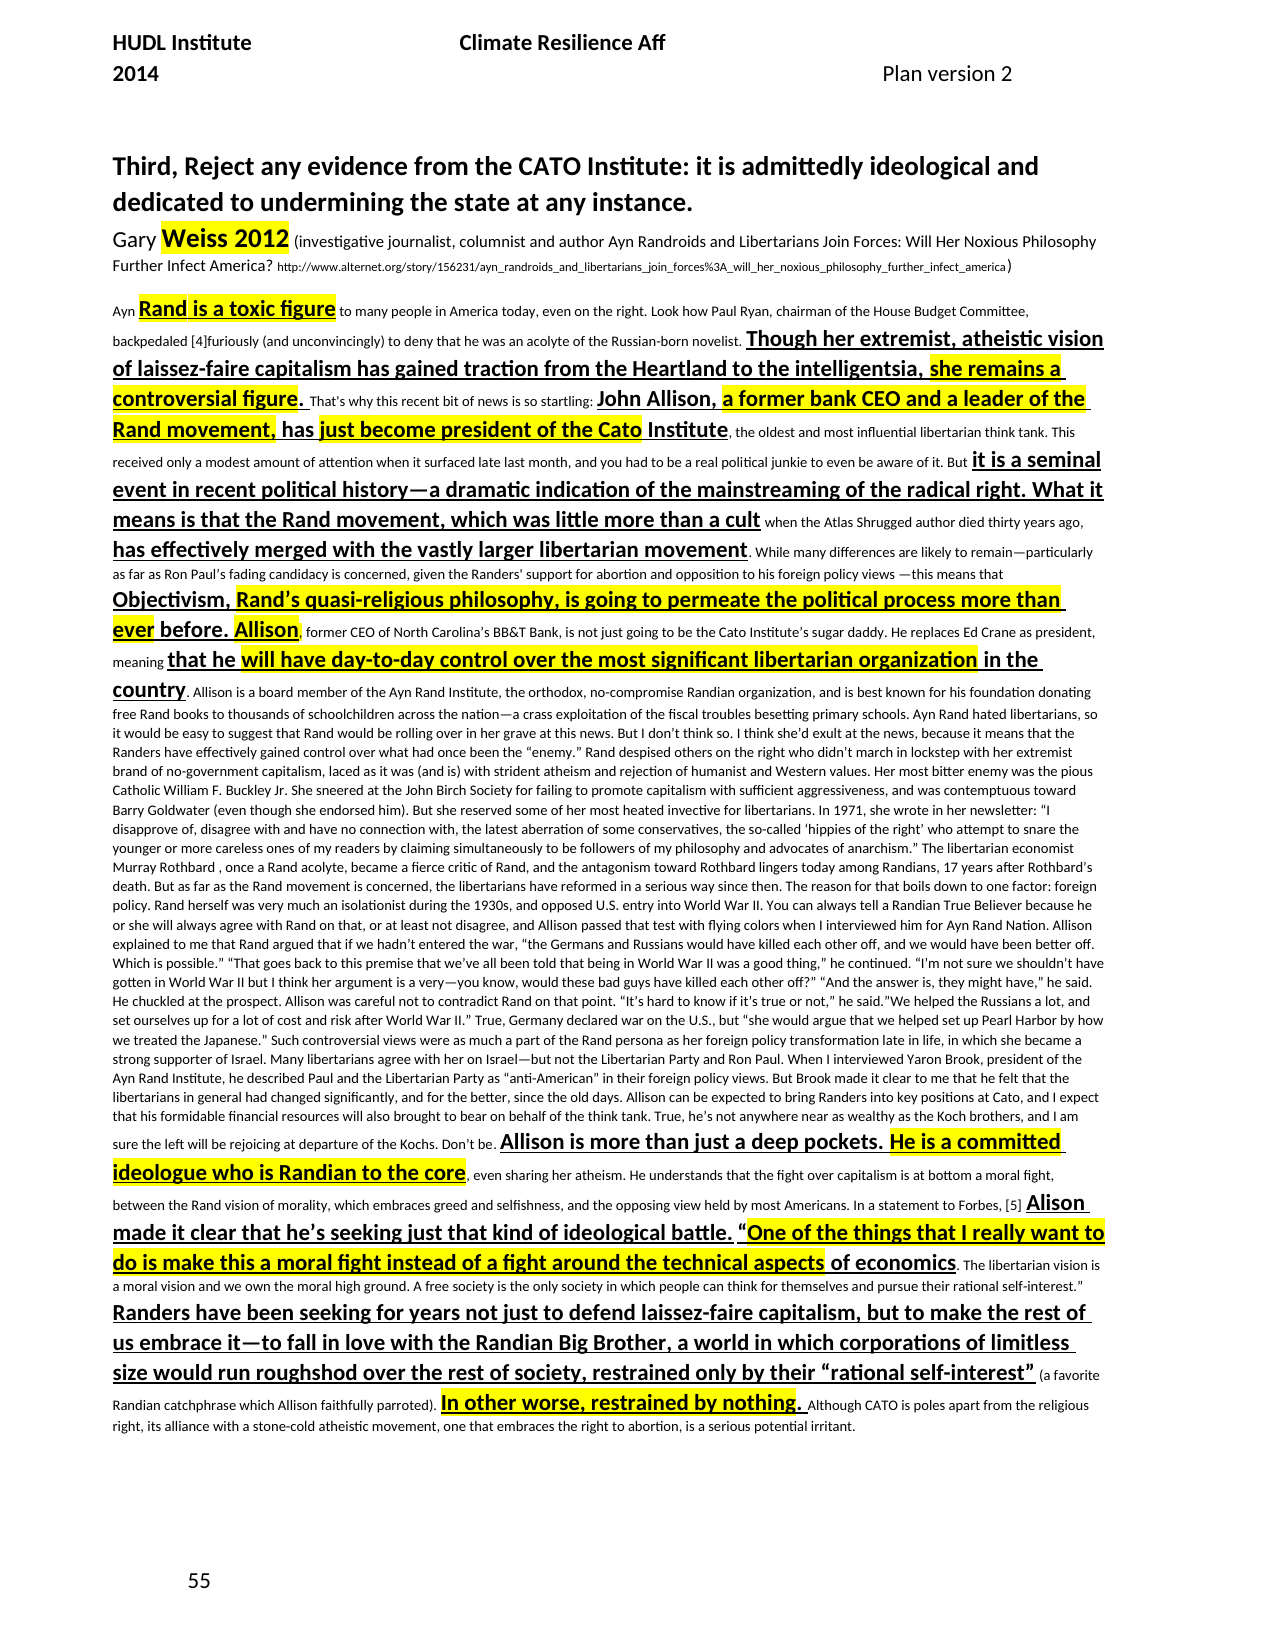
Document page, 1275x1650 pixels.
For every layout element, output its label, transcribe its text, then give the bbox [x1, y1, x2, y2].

subtitle Third, Reject any evidence from the CATO Institute: it is admittedly ideological and dedicated to undermining the state at any instance. [112, 149, 1106, 218]
text Ayn Rand is a toxic figure to many people in America today, even on the right. Look how Paul Ryan, chairman of the House Budget Committee, backpedaled [4]furiously (and unconvincingly) to deny that he was an acolyte of the Russian-born novelist. Though her extremist, atheistic vision of laissez-faire capitalism has gained traction from the Heartland to the intelligentsia, she remains a controversial figure. That's why this recent bit of news is so startling: John Allison, a former bank CEO and a leader of the Rand movement, has just become president of the Cato Institute, the oldest and most influential libertarian think tank. This received only a modest amount of attention when it surfaced late last month, and you had to be a real political junkie to even be aware of it. But it is a seminal event in recent political history—a dramatic indication of the mainstreaming of the radical right. What it means is that the Rand movement, which was little more than a cult when the Atlas Shrugged author died thirty years ago, has effectively merged with the vastly larger libertarian movement. While many differences are likely to remain—particularly as far as Ron Paul’s fading candidacy is concerned, given the Randers' support for abortion and opposition to his foreign policy views —this means that Objectivism, Rand’s quasi-religious philosophy, is going to permeate the political process more than ever before. Allison, former CEO of North Carolina’s BB&T Bank, is not just going to be the Cato Institute’s sugar daddy. He replaces Ed Crane as president, meaning that he will have day-to-day control over the most significant libertarian organization in the country. Allison is a board member of the Ayn Rand Institute, the orthodox, no-compromise Randian organization, and is best known for his foundation donating free Rand books to thousands of schoolchildren across the nation—a crass exploitation of the fiscal troubles besetting primary schools. Ayn Rand hated libertarians, so it would be easy to suggest that Rand would be rolling over in her grave at this news. But I don’t think so. I think she’d exult at the news, because it means that the Randers have effectively gained control over what had once been the “enemy.” Rand despised others on the right who didn’t march in lockstep with her extremist brand of no-government capitalism, laced as it was (and is) with strident atheism and rejection of humanist and Western values. Her most bitter enemy was the pious Catholic William F. Buckley Jr. She sneered at the John Birch Society for failing to promote capitalism with sufficient aggressiveness, and was contemptuous toward Barry Goldwater (even though she endorsed him). But she reserved some of her most heated invective for libertarians. In 1971, she wrote in her newsletter: “I disapprove of, disagree with and have no connection with, the latest aberration of some conservatives, the so-called ‘hippies of the right’ who attempt to snare the younger or more careless ones of my readers by claiming simultaneously to be followers of my philosophy and advocates of anarchism.” The libertarian economist Murray Rothbard , once a Rand acolyte, became a fierce critic of Rand, and the antagonism toward Rothbard lingers today among Randians, 17 years after Rothbard’s death. But as far as the Rand movement is concerned, the libertarians have reformed in a serious way since then. The reason for that boils down to one factor: foreign policy. Rand herself was very much an isolationist during the 1930s, and opposed U.S. entry into World War II. You can always tell a Randian True Believer because he or she will always agree with Rand on that, or at least not disagree, and Allison passed that test with flying colors when I interviewed him for Ayn Rand Nation. Allison explained to me that Rand argued that if we hadn’t entered the war, “the Germans and Russians would have killed each other off, and we would have been better off. Which is possible.” “That goes back to this premise that we’ve all been told that being in World War II was a good thing,” he continued. “I’m not sure we shouldn’t have gotten in World War II but I think her argument is a very—you know, would these bad guys have killed each other off?” “And the answer is, they might have,” he said. He chuckled at the prospect. Allison was careful not to contradict Rand on that point. “It’s hard to know if it’s true or not,” he said.”We helped the Russians a lot, and set ourselves up for a lot of cost and risk after World War II.” True, Germany declared war on the U.S., but “she would argue that we helped set up Pearl Harbor by how we treated the Japanese.” Such controversial views were as much a part of the Rand persona as her foreign policy transformation late in life, in which she became a strong supporter of Israel. Many libertarians agree with her on Israel—but not the Libertarian Party and Ron Paul. When I interviewed Yaron Brook, president of the Ayn Rand Institute, he described Paul and the Libertarian Party as “anti-American” in their foreign policy views. But Brook made it clear to me that he felt that the libertarians in general had changed significantly, and for the better, since the old days. Allison can be expected to bring Randers into key positions at Cato, and I expect that his formidable financial resources will also brought to bear on behalf of the think tank. True, he’s not anywhere near as wealthy as the Koch brothers, and I am sure the left will be rejoicing at departure of the Kochs. Don’t be. Allison is more than just a deep pockets. He is a committed ideologue who is Randian to the core, even sharing her atheism. He understands that the fight over capitalism is at bottom a moral fight, between the Rand vision of morality, which embraces greed and selfishness, and the opposing view held by most Americans. In a statement to Forbes, [5] Alison made it clear that he’s seeking just that kind of ideological battle. “One of the things that I really want to do is make this a moral fight instead of a fight around the technical aspects of economics. The libertarian vision is a moral vision and we own the moral high ground. A free society is the only society in which people can think for themselves and pursue their rational self-interest.” Randers have been seeking for years not just to defend laissez-faire capitalism, but to make the rest of us embrace it—to fall in love with the Randian Big Brother, a world in which corporations of limitless size would run roughshod over the rest of society, restrained only by their “rational self-interest” (a favorite Randian catchphrase which Allison faithfully parroted). In other worse, restrained by nothing. Although CATO is poles apart from the religious right, its alliance with a stone-cold atheistic movement, one that embraces the right to abortion, is a serious potential irritant. [112, 294, 1106, 1436]
text Gary Weiss 2012 (investigative journalist, columnist and author Ayn Randroids and Libertarians Join Forces: Will Her Noxious Philosophy Further Infect America? http://www.alternet.org/story/156231/ayn_randroids_and_libertarians_join_forces%3A_will_her_noxious_philosophy_further_infect_america) [112, 221, 1106, 276]
